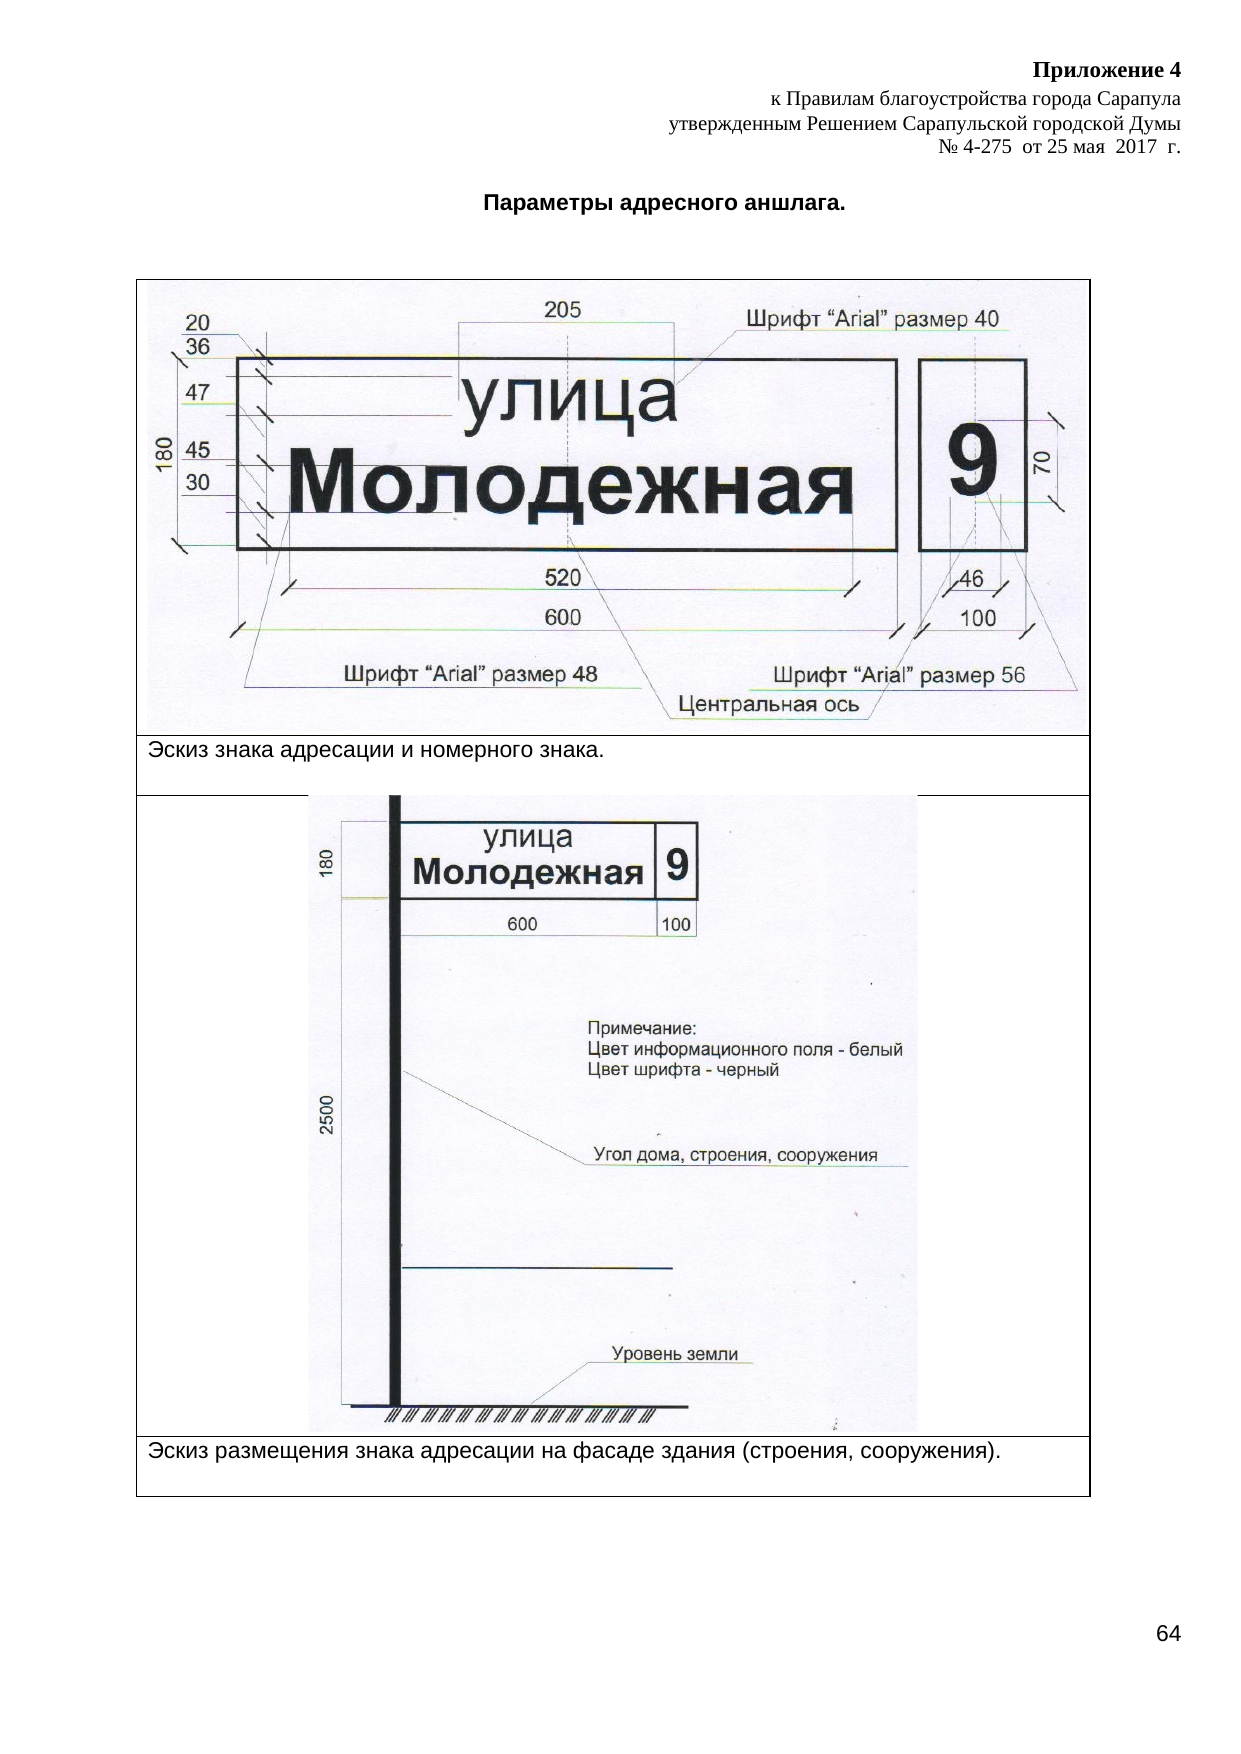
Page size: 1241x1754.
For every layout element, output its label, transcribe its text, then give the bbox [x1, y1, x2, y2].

table_cell Эскиз знака адресации и номерного знака. [137, 736, 1089, 795]
text № 4-275 от 25 мая 2017 г. [148, 134, 1181, 158]
table_cell [137, 796, 1089, 1436]
picture [308, 795, 918, 1432]
text утвержденным Решением Сарапульской городской Думы [148, 110, 1181, 134]
text к Правилам благоустройства города Сарапула [148, 86, 1181, 110]
picture [147, 280, 1087, 731]
text Приложение 4 [148, 56, 1181, 82]
text Параметры адресного аншлага. [148, 189, 1181, 215]
table_cell Эскиз размещения знака адресации на фасаде здания (строения, сооружения). [137, 1437, 1089, 1496]
table_header [137, 280, 1089, 734]
